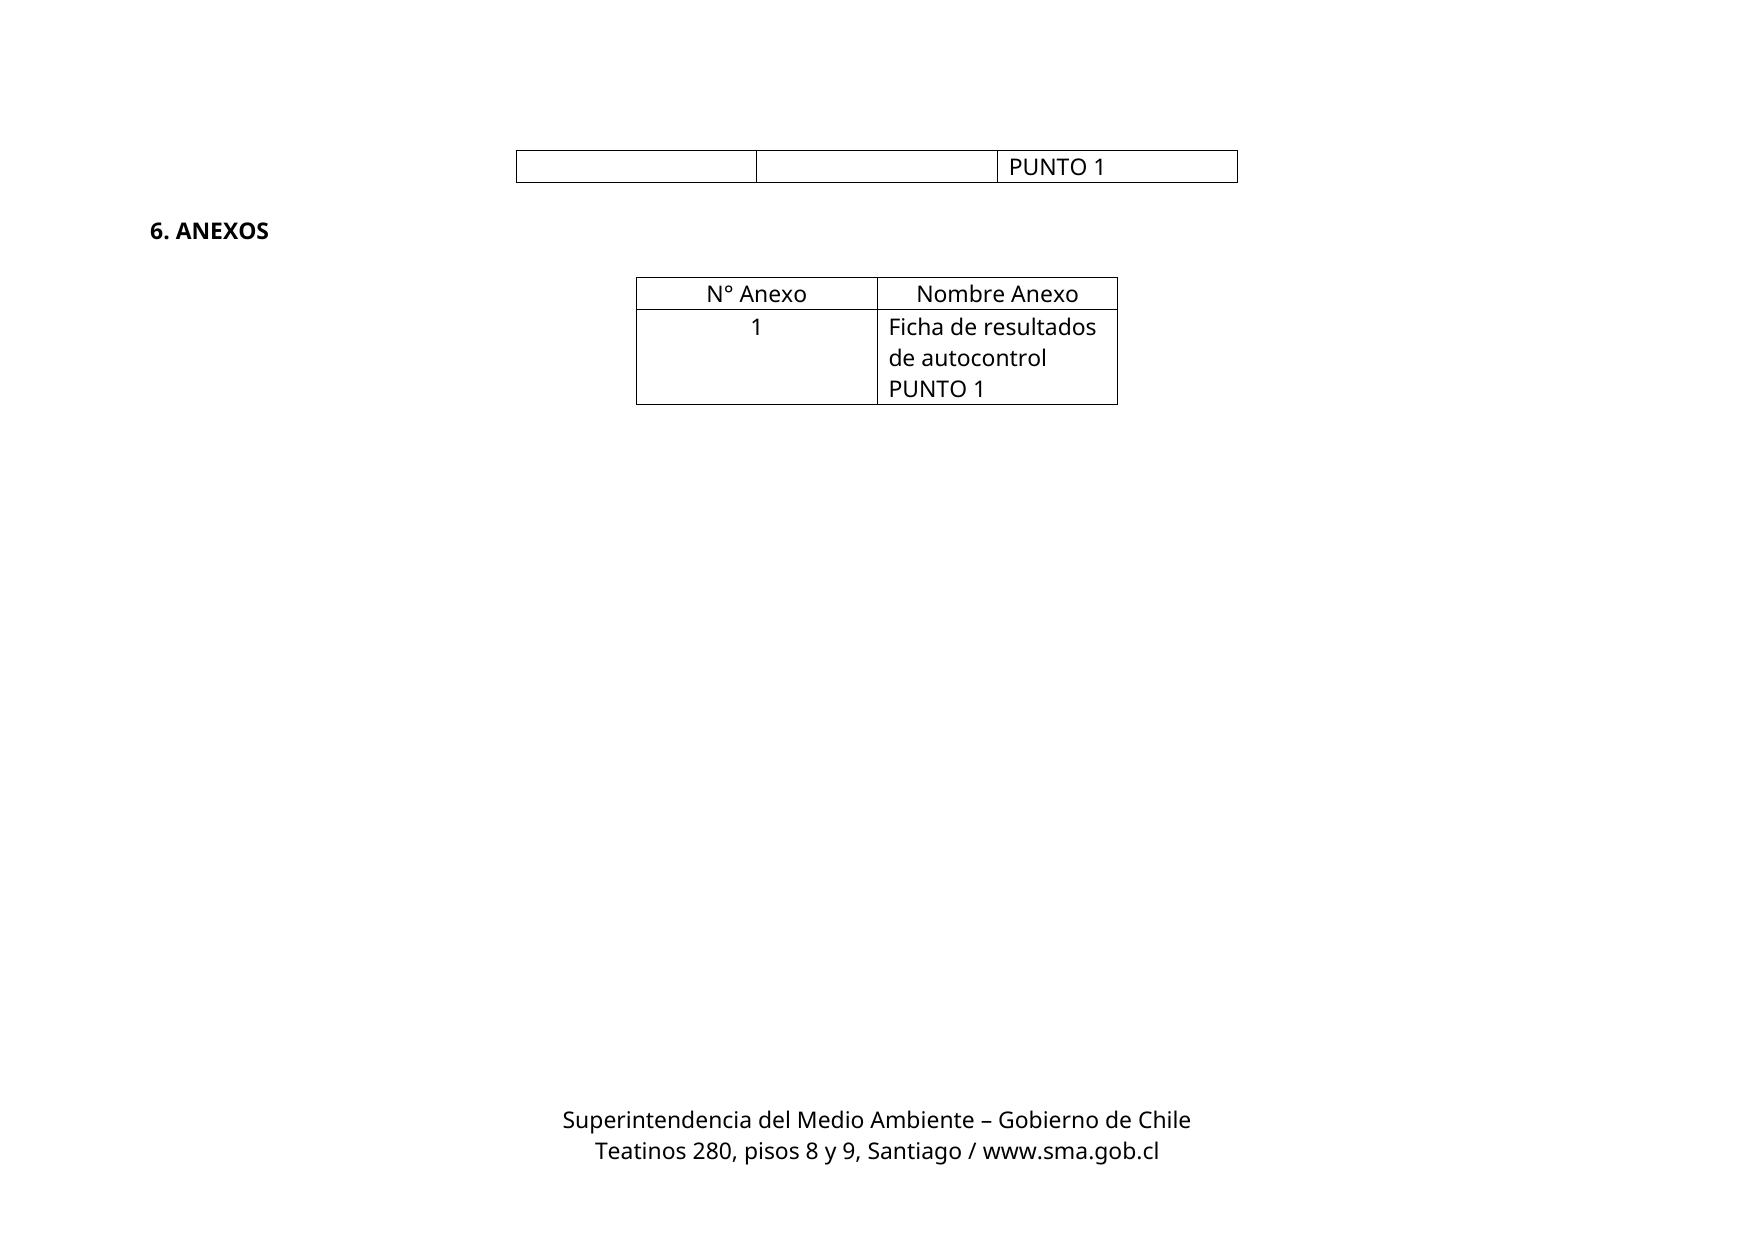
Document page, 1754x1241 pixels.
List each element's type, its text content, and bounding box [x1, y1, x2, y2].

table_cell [757, 151, 997, 182]
table_cell Ficha de resultados de autocontrol PUNTO 1 [878, 310, 1117, 404]
table_cell 1 [517, 151, 756, 182]
text 6. ANEXOS [150, 183, 1604, 246]
table_header Nombre Anexo [878, 278, 1117, 309]
table_header N° Anexo [637, 278, 877, 309]
table_cell 1 [637, 310, 877, 404]
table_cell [998, 151, 1237, 182]
